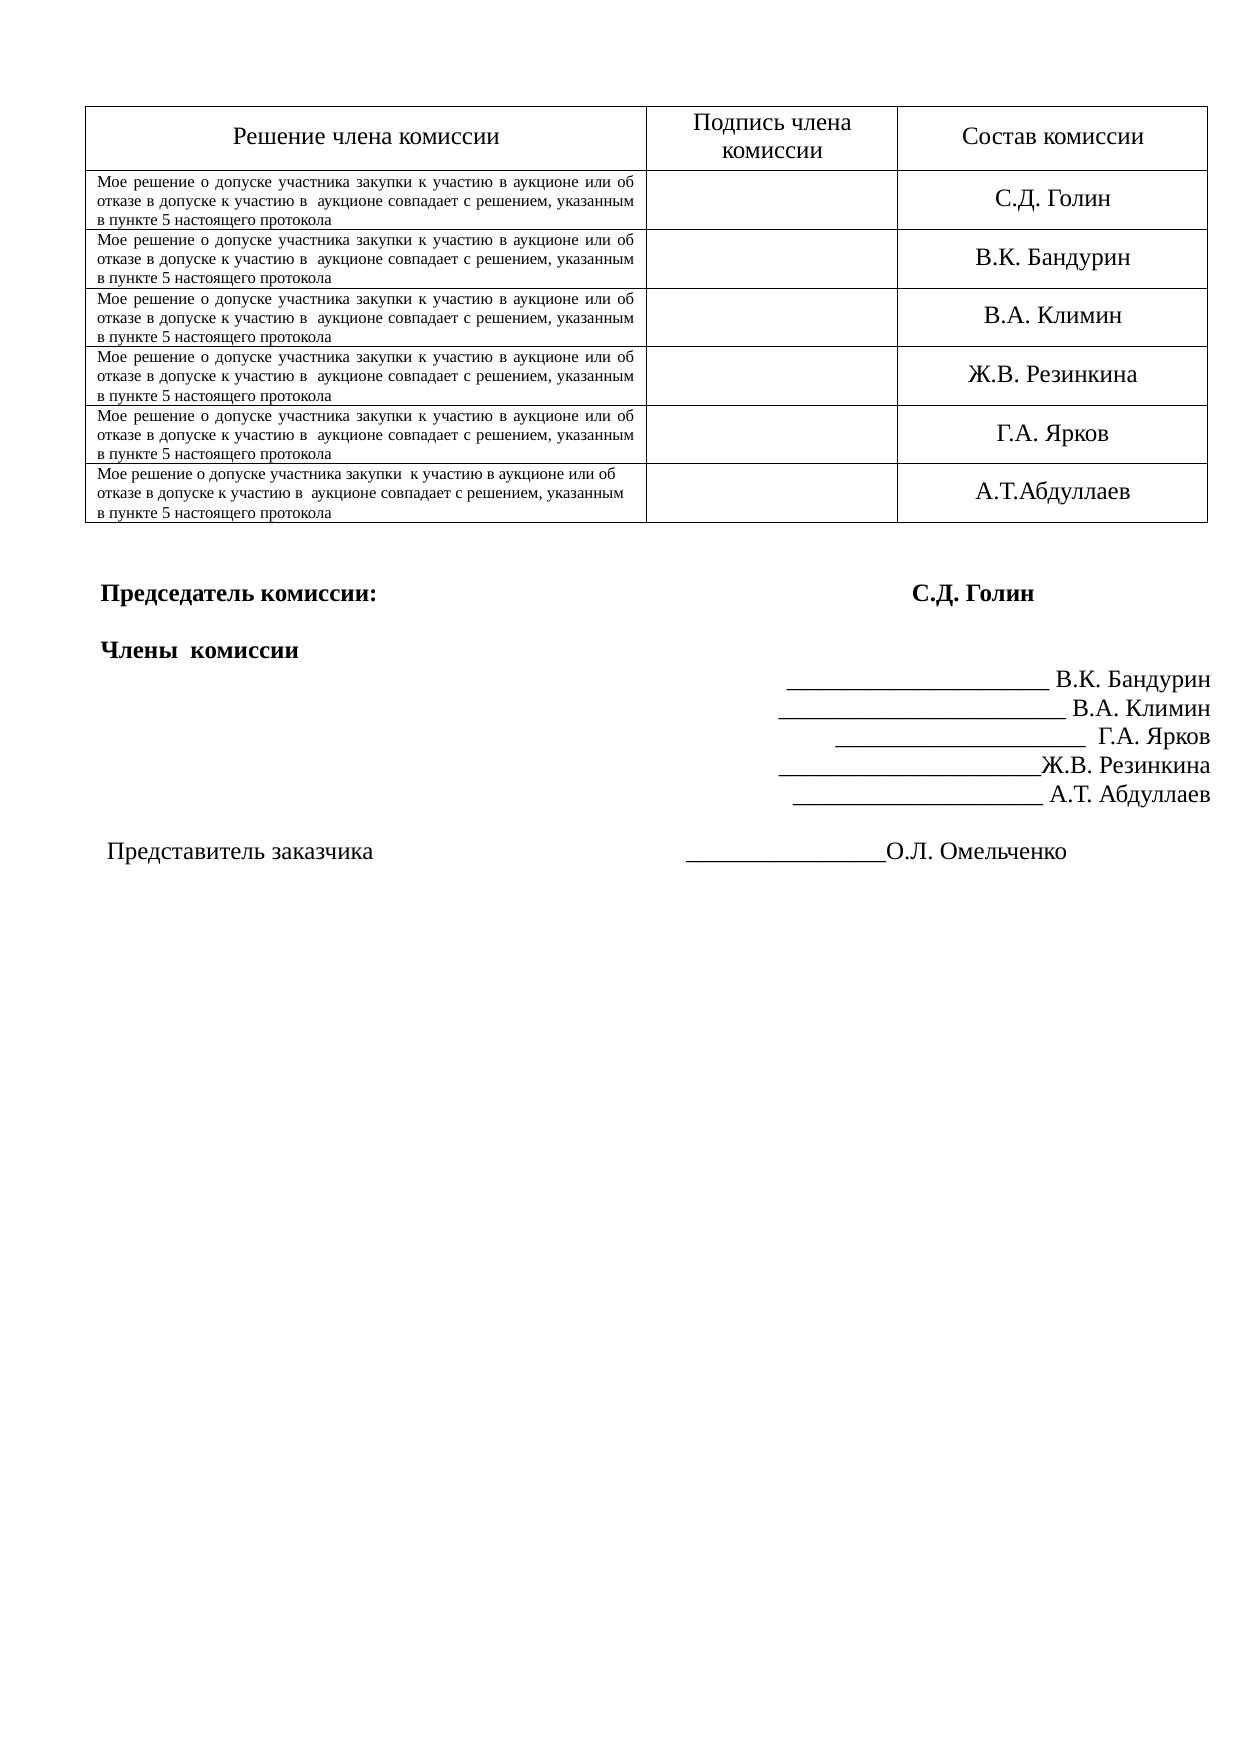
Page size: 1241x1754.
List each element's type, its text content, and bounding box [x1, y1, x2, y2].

table_cell В.К. Бандурин [898, 230, 1207, 287]
table_cell [647, 230, 897, 287]
text ____________________ А.Т. Абдуллаев [100, 779, 1211, 808]
table_cell Г.А. Ярков [898, 406, 1207, 463]
table_cell [647, 171, 897, 229]
table_cell [647, 289, 897, 346]
text Представитель заказчика ________________О.Л. Омельченко [100, 836, 1211, 865]
text _______________________ В.А. Климин [100, 693, 1211, 721]
table_cell Мое решение о допуске участника закупки к участию в аукционе или об отказе в допуске к участию в аукционе совпадает с решением, указанным в пункте 5 настоящего протокола [86, 289, 646, 346]
table_cell Мое решение о допуске участника закупки к участию в аукционе или об отказе в допуске к участию в аукционе совпадает с решением, указанным в пункте 5 настоящего протокола [86, 406, 646, 463]
text _____________________ В.К. Бандурин [100, 664, 1211, 693]
table_header Решение члена комиссии [86, 107, 646, 170]
table_cell Мое решение о допуске участника закупки к участию в аукционе или об отказе в допуске к участию в аукционе совпадает с решением, указанным в пункте 5 настоящего протокола [86, 464, 646, 522]
table_cell А.Т.Абдуллаев [898, 464, 1207, 522]
table_cell С.Д. Голин [898, 171, 1207, 229]
table_header Состав комиссии [898, 107, 1207, 170]
text Председатель комиссии: С.Д. Голин [100, 578, 1211, 606]
table_cell Мое решение о допуске участника закупки к участию в аукционе или об отказе в допуске к участию в аукционе совпадает с решением, указанным в пункте 5 настоящего протокола [86, 230, 646, 287]
table_cell Мое решение о допуске участника закупки к участию в аукционе или об отказе в допуске к участию в аукционе совпадает с решением, указанным в пункте 5 настоящего протокола [86, 347, 646, 404]
table_cell В.А. Климин [898, 289, 1207, 346]
table_cell [647, 464, 897, 522]
table_header Подпись члена комиссии [647, 107, 897, 170]
table_cell [647, 406, 897, 463]
table_cell [647, 347, 897, 404]
table_cell Мое решение о допуске участника закупки к участию в аукционе или об отказе в допуске к участию в аукционе совпадает с решением, указанным в пункте 5 настоящего протокола [86, 171, 646, 229]
text Члены комиссии [100, 635, 1211, 664]
text ____________________ Г.А. Ярков [100, 721, 1211, 750]
table_cell Ж.В. Резинкина [898, 347, 1207, 404]
text _____________________Ж.В. Резинкина [100, 750, 1211, 779]
